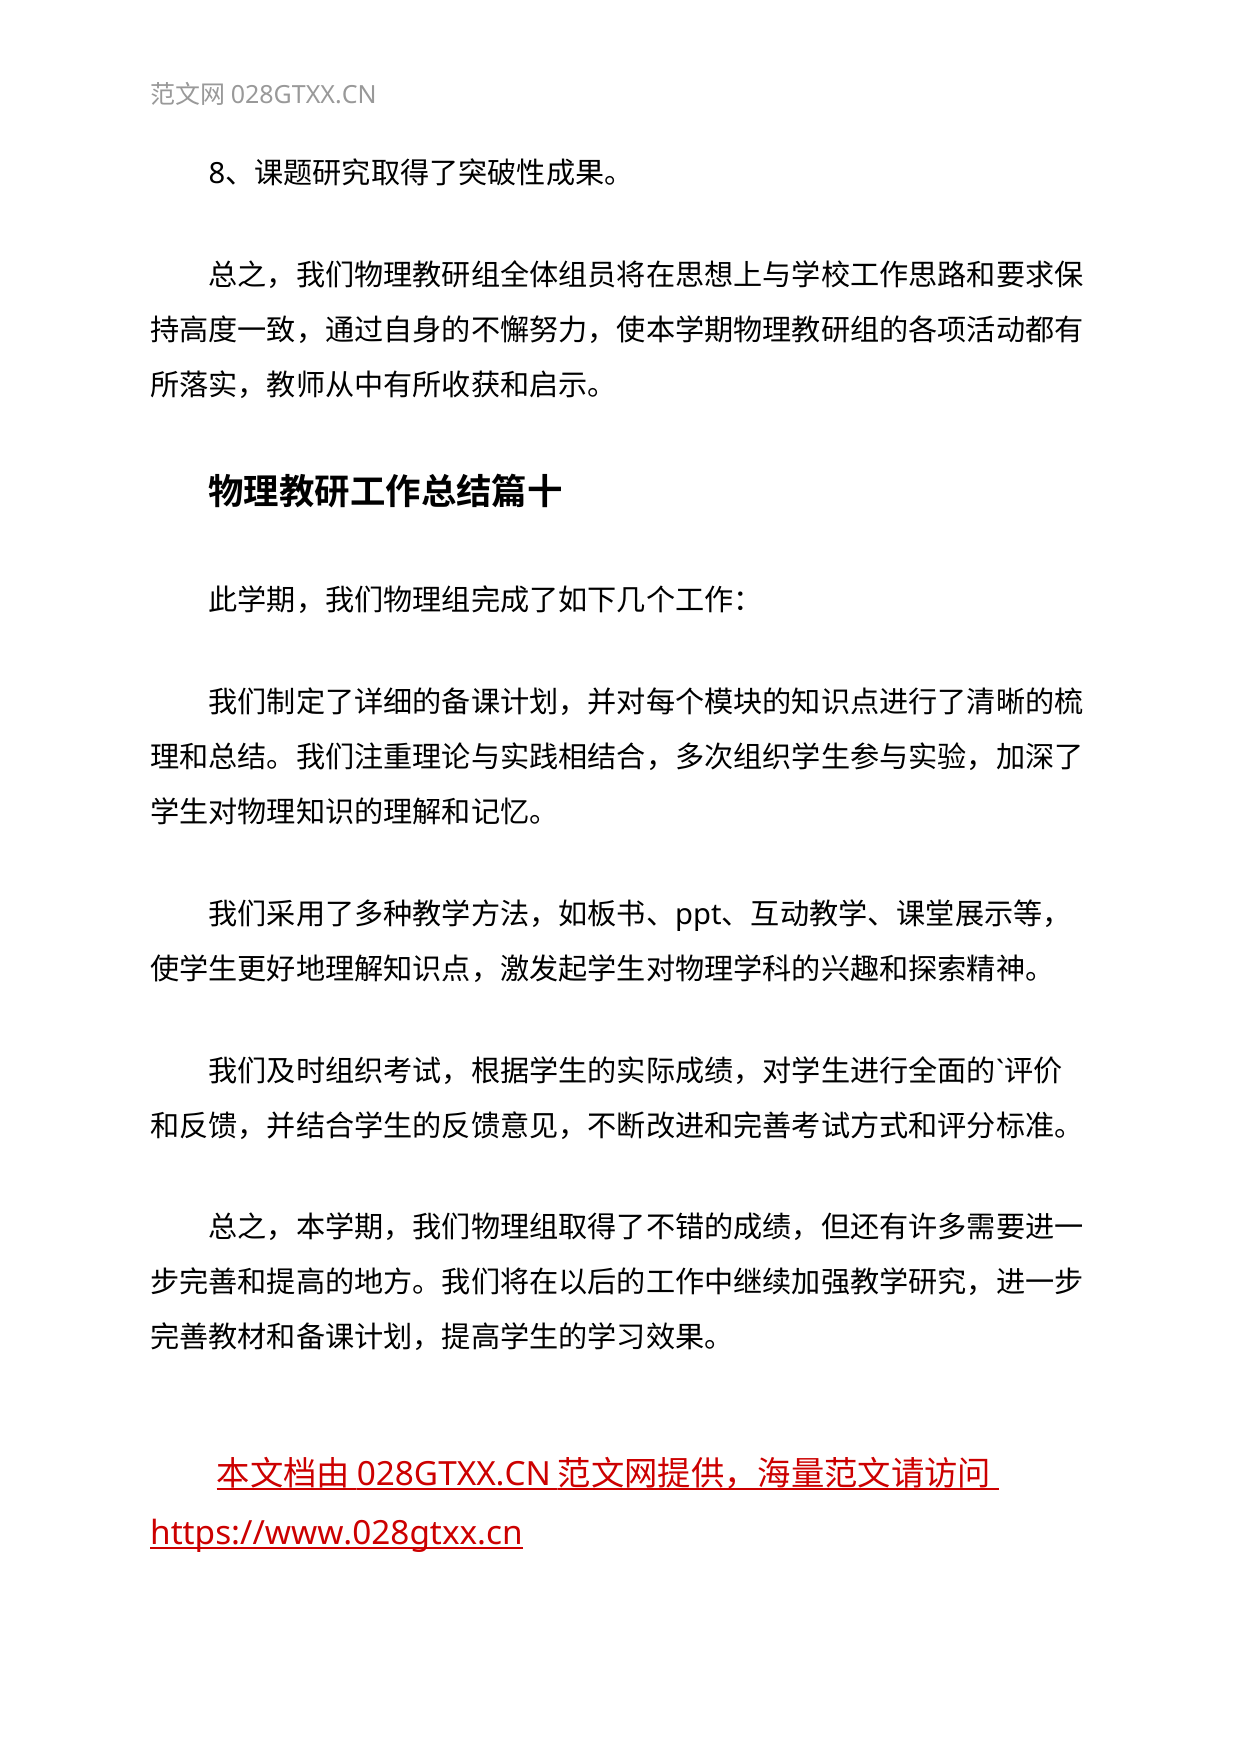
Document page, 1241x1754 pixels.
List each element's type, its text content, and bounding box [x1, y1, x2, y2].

text 我们采用了多种教学方法，如板书、ppt、互动教学、课堂展示等，使学生更好地理解知识点，激发起学生对物理学科的兴趣和探索精神。 [150, 890, 1090, 988]
text 总之，本学期，我们物理组取得了不错的成绩，但还有许多需要进一步完善和提高的地方。我们将在以后的工作中继续加强教学研究，进一步完善教材和备课计划，提高学生的学习效果。 [150, 1204, 1090, 1356]
text 此学期，我们物理组完成了如下几个工作： [150, 577, 1090, 619]
text 我们及时组织考试，根据学生的实际成绩，对学生进行全面的`评价和反馈，并结合学生的反馈意见，不断改进和完善考试方式和评分标准。 [150, 1047, 1090, 1144]
text 我们制定了详细的备课计划，并对每个模块的知识点进行了清晰的梳理和总结。我们注重理论与实践相结合，多次组织学生参与实验，加深了学生对物理知识的理解和记忆。 [150, 679, 1090, 831]
text 总之，我们物理教研组全体组员将在思想上与学校工作思路和要求保持高度一致，通过自身的不懈努力，使本学期物理教研组的各项活动都有所落实，教师从中有所收获和启示。 [150, 252, 1090, 404]
text 本文档由028GTXX.CN范文网提供，海量范文请访问 https://www.028gtxx.cn [150, 1447, 1090, 1554]
text 物理教研工作总结篇十 [150, 463, 1090, 515]
text 8、课题研究取得了突破性成果。 [150, 150, 1090, 192]
